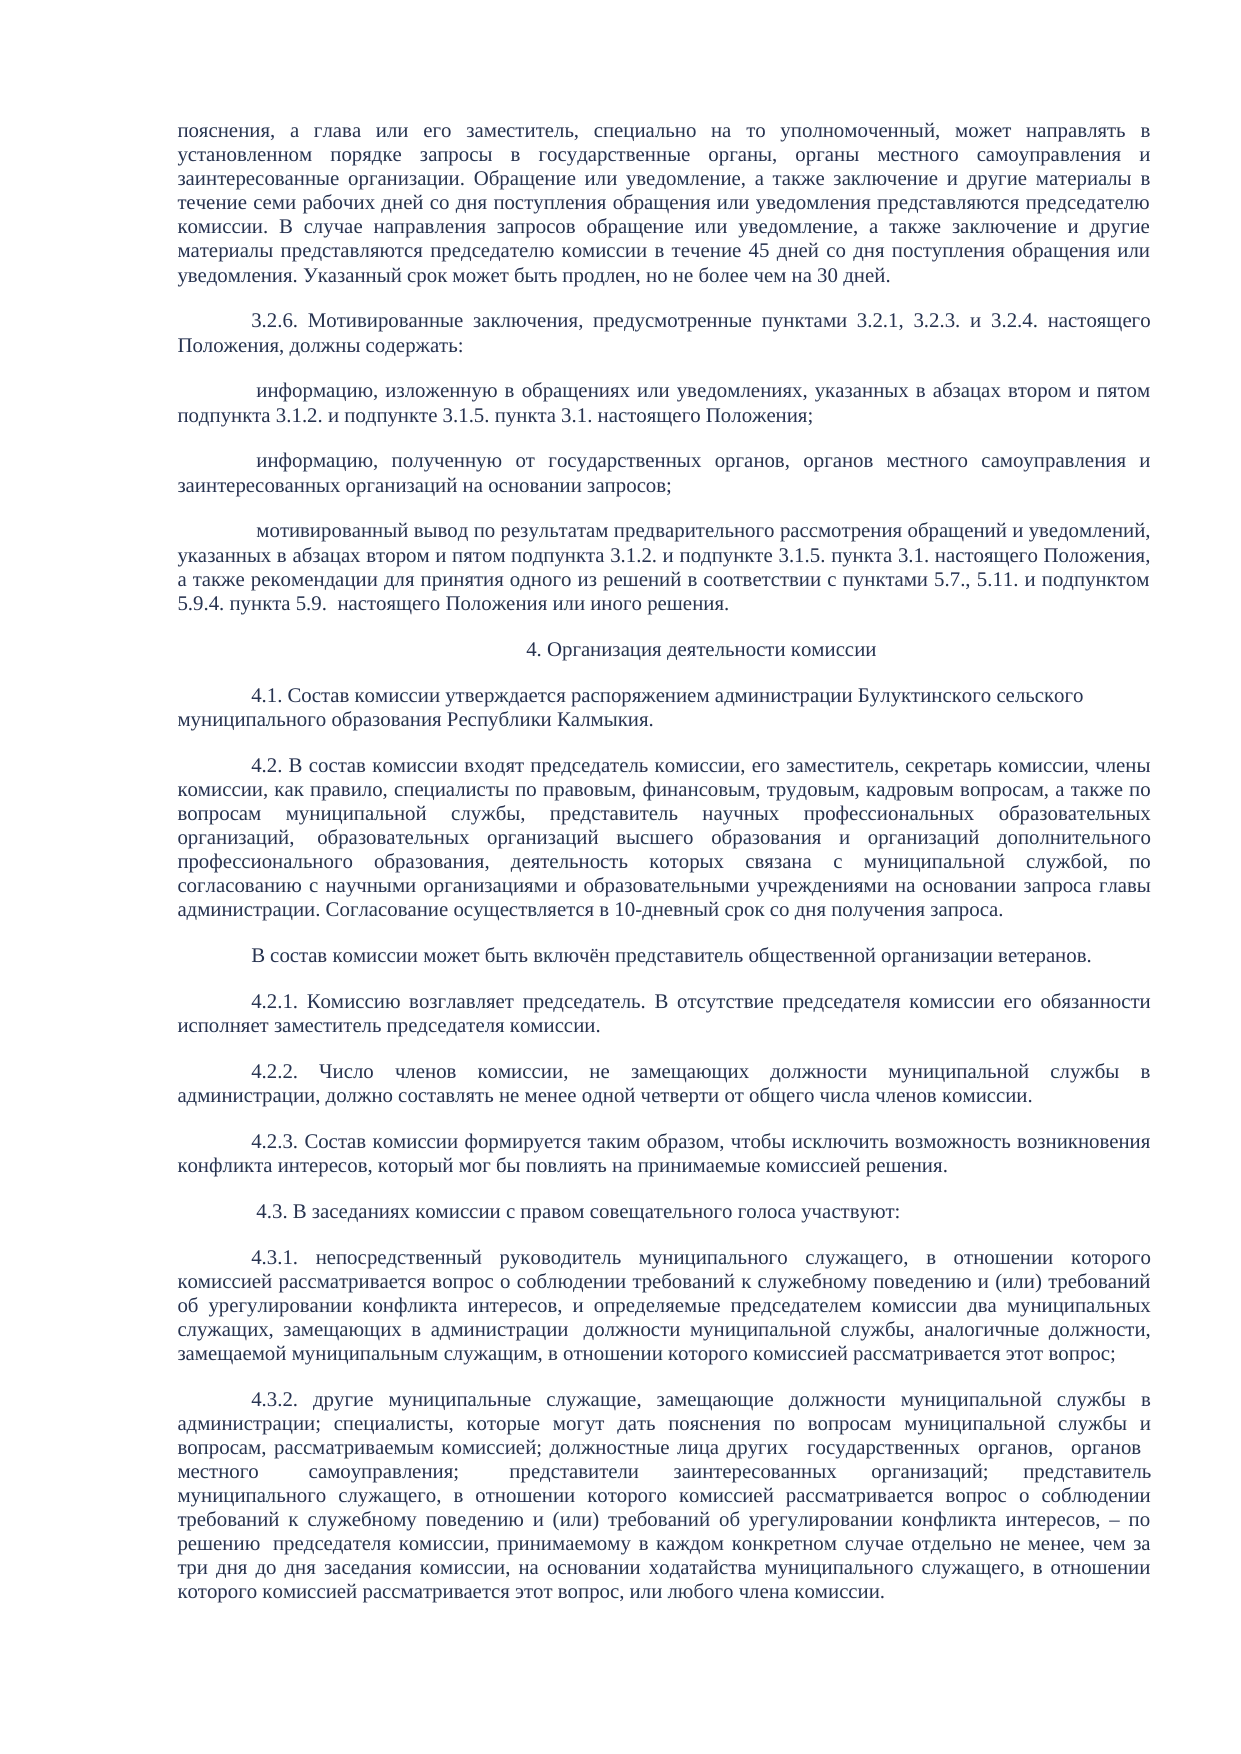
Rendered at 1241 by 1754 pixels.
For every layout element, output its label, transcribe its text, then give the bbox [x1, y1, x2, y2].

text 3.2.6. Мотивированные заключения, предусмотренные пунктами 3.2.1, 3.2.3. и 3.2.4. настоящего Положения, должны содержать: [177, 308, 1152, 357]
text мотивированный вывод по результатам предварительного рассмотрения обращений и уведомлений, указанных в абзацах втором и пятом подпункта 3.1.2. и подпункте 3.1.5. пункта 3.1. настоящего Положения, а также рекомендации для принятия одного из решений в соответствии с пунктами 5.7., 5.11. и подпунктом 5.9.4. пункта 5.9. настоящего Положения или иного решения. [177, 518, 1152, 615]
text 4.1. Состав комиссии утверждается распоряжением администрации Булуктинского сельского муниципального образования Республики Калмыкия. [177, 682, 1152, 731]
text информацию, полученную от государственных органов, органов местного самоуправления и заинтересованных организаций на основании запросов; [177, 448, 1152, 497]
text В состав комиссии может быть включён представитель общественной организации ветеранов. [177, 943, 1152, 967]
text 4.2.3. Состав комиссии формируется таким образом, чтобы исключить возможность возникновения конфликта интересов, который мог бы повлиять на принимаемые комиссией решения. [177, 1129, 1152, 1177]
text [177, 118, 1152, 287]
text информацию, изложенную в обращениях или уведомлениях, указанных в абзацах втором и пятом подпункта 3.1.2. и подпункте 3.1.5. пункта 3.1. настоящего Положения; [177, 378, 1152, 427]
text 4.3.1. непосредственный руководитель муниципального служащего, в отношении которого комиссией рассматривается вопрос о соблюдении требований к служебному поведению и (или) требований об урегулировании конфликта интересов, и определяемые председателем комиссии два муниципальных служащих, замещающих в администрации должности муниципальной службы, аналогичные должности, замещаемой муниципальным служащим, в отношении которого комиссией рассматривается этот вопрос; [177, 1245, 1152, 1365]
text 4.2.1. Комиссию возглавляет председатель. В отсутствие председателя комиссии его обязанности исполняет заместитель председателя комиссии. [177, 989, 1152, 1037]
text 4.2. В состав комиссии входят председатель комиссии, его заместитель, секретарь комиссии, члены комиссии, как правило, специалисты по правовым, финансовым, трудовым, кадровым вопросам, а также по вопросам муниципальной службы, представитель научных профессиональных образовательных организаций, образовательных организаций высшего образования и организаций дополнительного профессионального образования, деятельность которых связана с муниципальной службой, по согласованию с научными организациями и образовательными учреждениями на основании запроса главы администрации. Согласование осуществляется в 10-дневный срок со дня получения запроса. [177, 752, 1152, 921]
text 4.3. В заседаниях комиссии с правом совещательного голоса участвуют: [177, 1199, 1152, 1223]
text 4.3.2. другие муниципальные служащие, замещающие должности муниципальной службы в администрации; специалисты, которые могут дать пояснения по вопросам муниципальной службы и вопросам, рассматриваемым комиссией; должностные лица других государственных органов, органов местного самоуправления; представители заинтересованных организаций; представитель муниципального служащего, в отношении которого комиссией рассматривается вопрос о соблюдении требований к служебному поведению и (или) требований об урегулировании конфликта интересов, – по решению председателя комиссии, принимаемому в каждом конкретном случае отдельно не менее, чем за три дня до дня заседания комиссии, на основании ходатайства муниципального служащего, в отношении которого комиссией рассматривается этот вопрос, или любого члена комиссии. [177, 1387, 1152, 1603]
text 4.2.2. Число членов комиссии, не замещающих должности муниципальной службы в администрации, должно составлять не менее одной четверти от общего числа членов комиссии. [177, 1059, 1152, 1107]
text 4. Организация деятельности комиссии [177, 637, 1152, 661]
